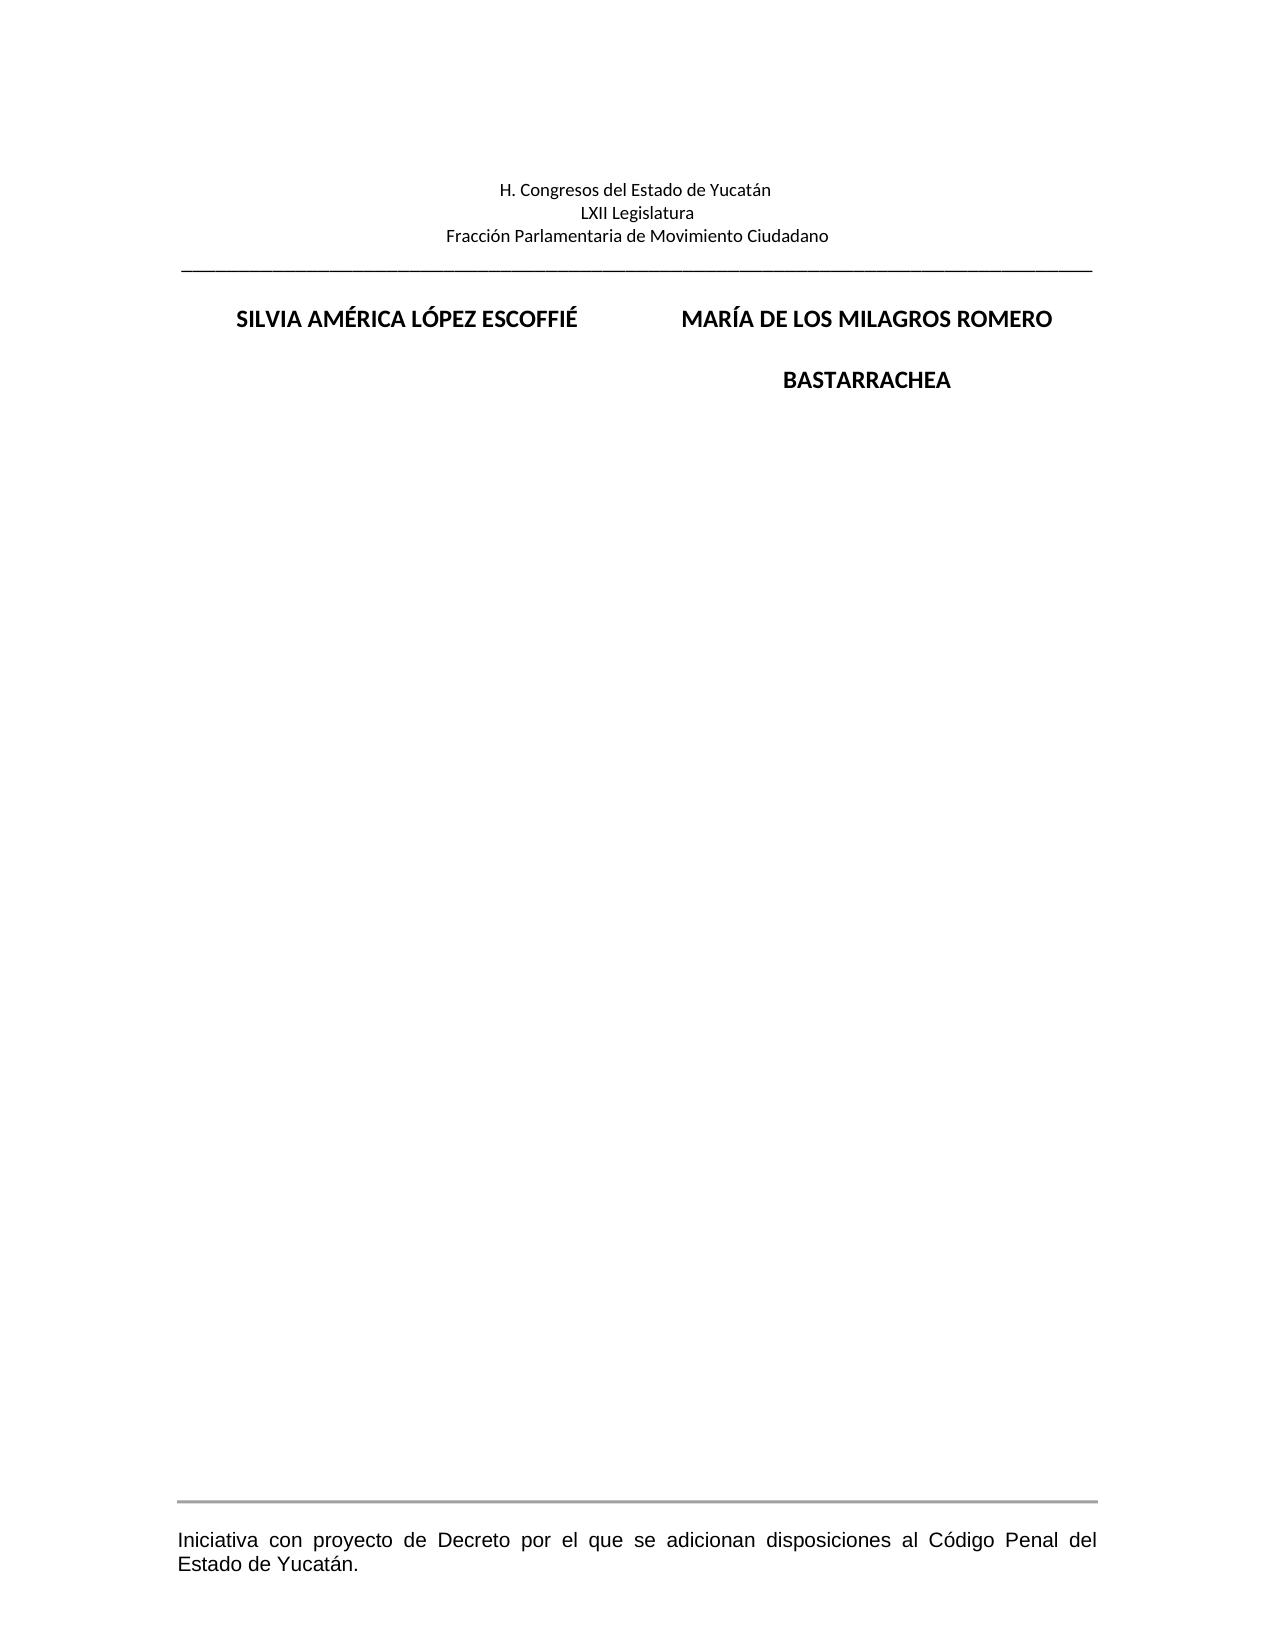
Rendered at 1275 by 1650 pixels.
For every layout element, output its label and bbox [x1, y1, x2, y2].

table_cell [637, 303, 1097, 442]
table_cell [177, 303, 637, 442]
